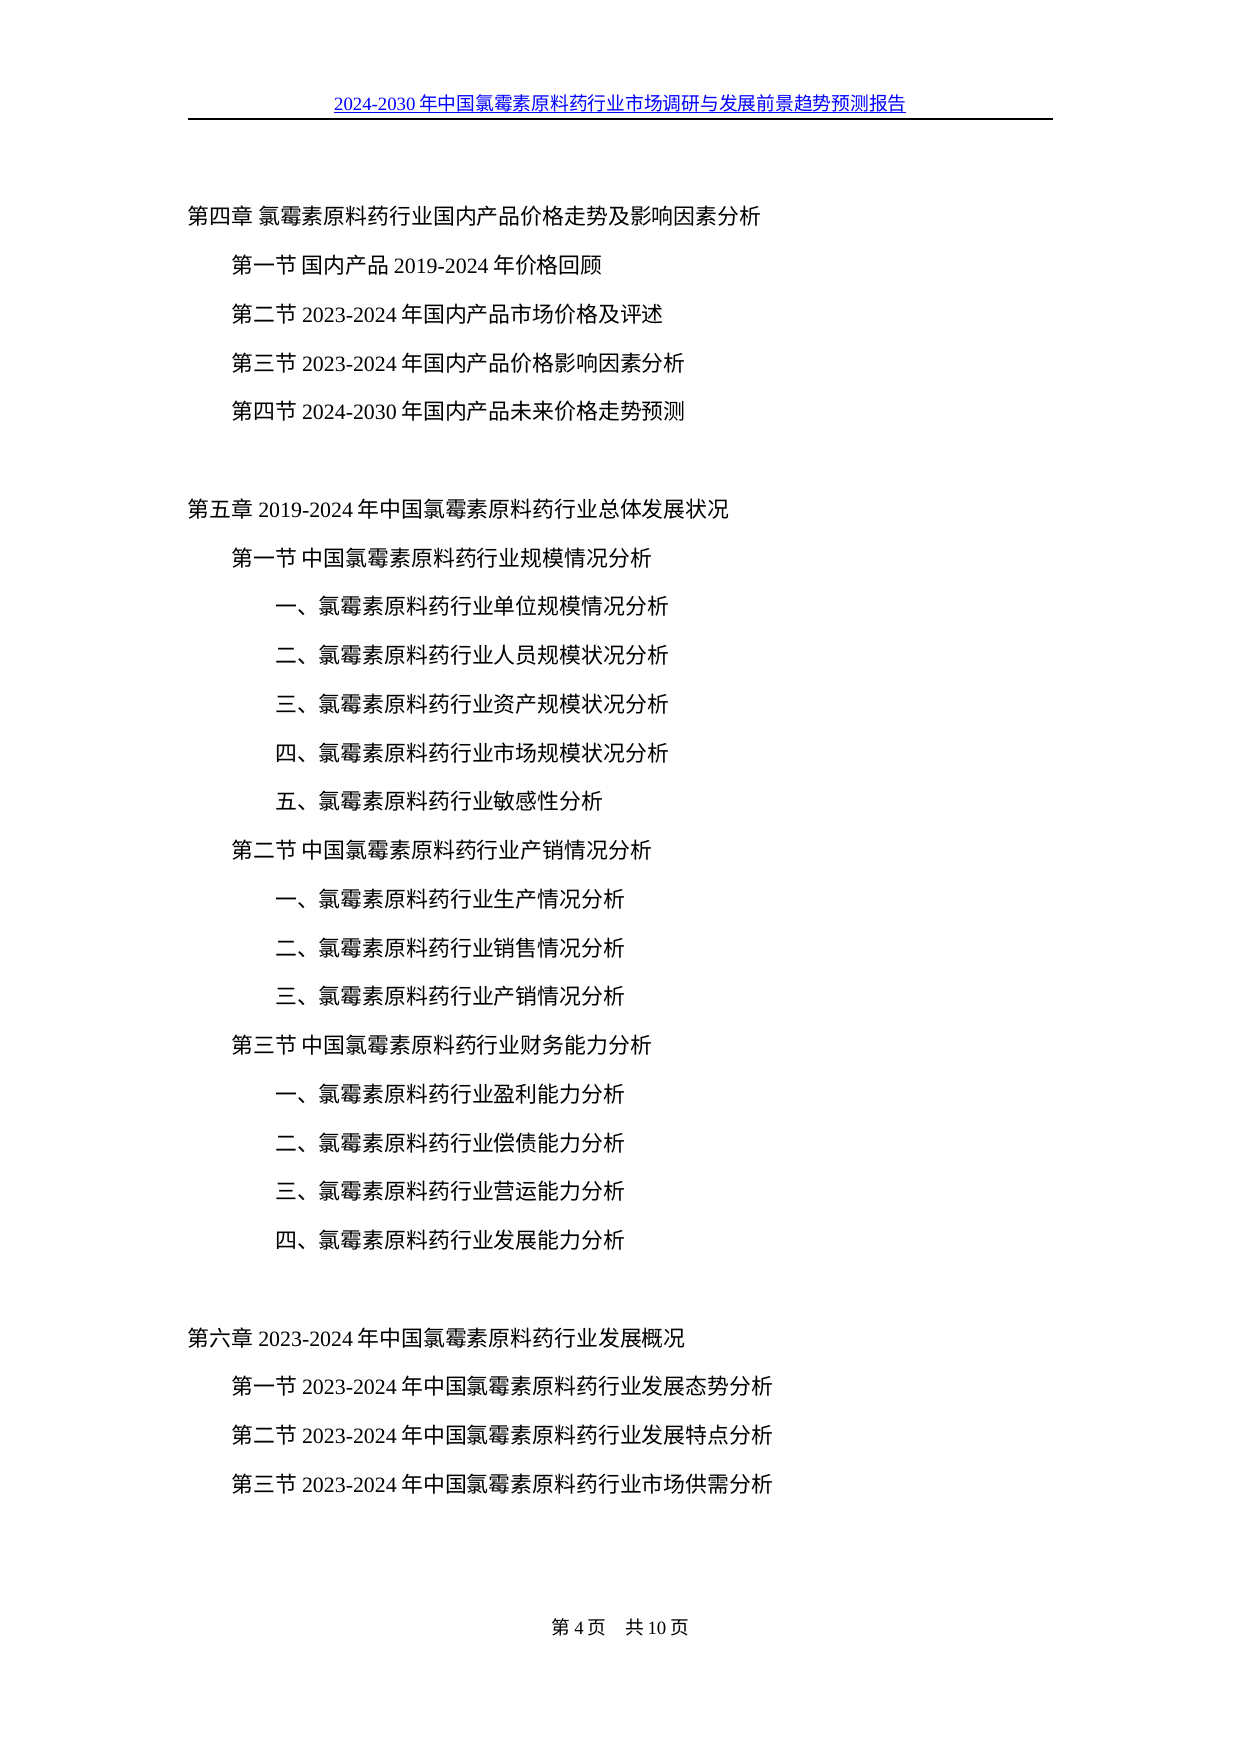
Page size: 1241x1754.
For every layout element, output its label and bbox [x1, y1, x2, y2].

text [187, 150, 1053, 1499]
